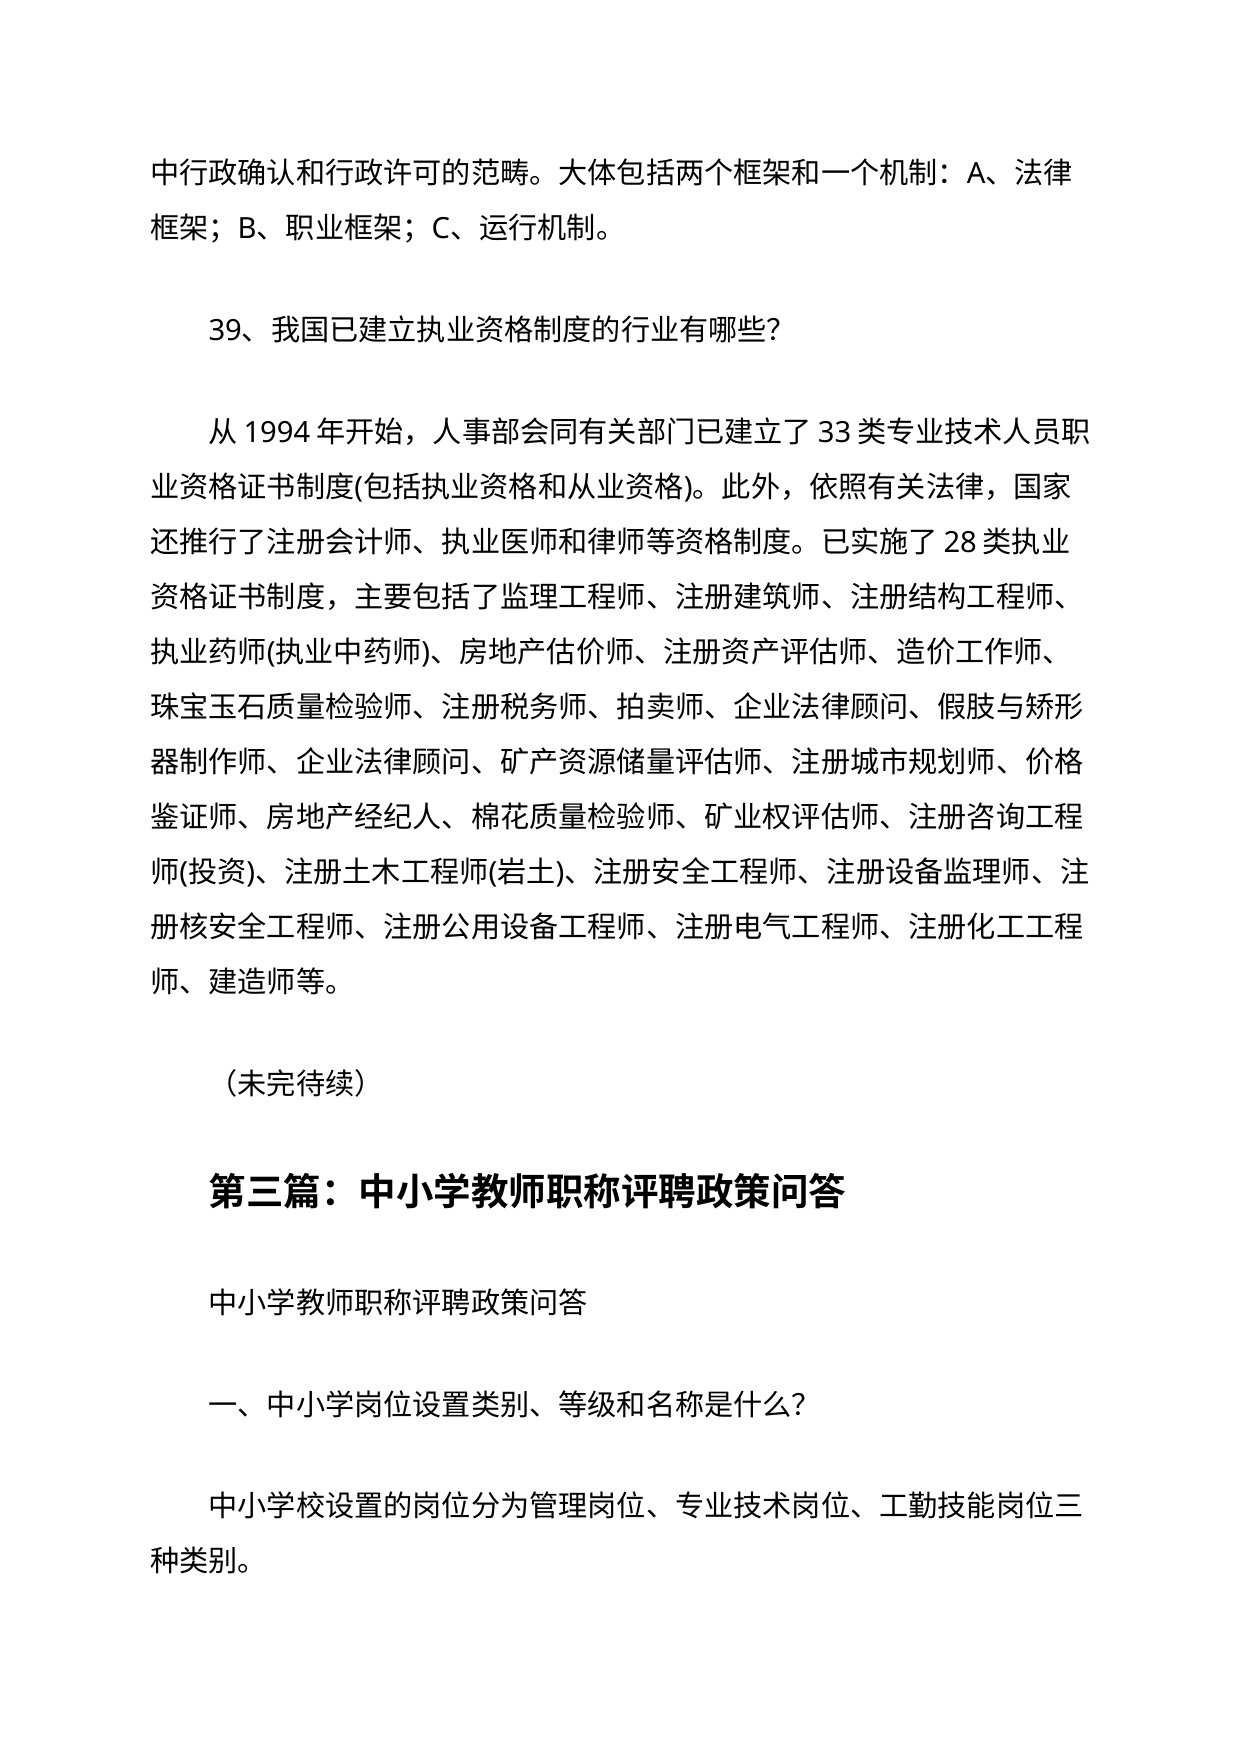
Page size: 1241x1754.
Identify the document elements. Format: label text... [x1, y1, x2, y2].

text （未完待续） [150, 1060, 1090, 1102]
text 从1994年开始，人事部会同有关部门已建立了33类专业技术人员职业资格证书制度(包括执业资格和从业资格)。此外，依照有关法律，国家还推行了注册会计师、执业医师和律师等资格制度。已实施了28类执业资格证书制度，主要包括了监理工程师、注册建筑师、注册结构工程师、执业药师(执业中药师)、房地产估价师、注册资产评估师、造价工作师、珠宝玉石质量检验师、注册税务师、拍卖师、企业法律顾问、假肢与矫形器制作师、企业法律顾问、矿产资源储量评估师、注册城市规划师、价格鉴证师、房地产经纪人、棉花质量检验师、矿业权评估师、注册咨询工程师(投资)、注册土木工程师(岩土)、注册安全工程师、注册设备监理师、注册核安全工程师、注册公用设备工程师、注册电气工程师、注册化工工程师、建造师等。 [150, 409, 1090, 1001]
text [150, 150, 1090, 247]
text 一、中小学岗位设置类别、等级和名称是什么？ [150, 1381, 1090, 1423]
text 第三篇：中小学教师职称评聘政策问答 [150, 1162, 1090, 1216]
text 39、我国已建立执业资格制度的行业有哪些？ [150, 307, 1090, 349]
text 中小学校设置的岗位分为管理岗位、专业技术岗位、工勤技能岗位三种类别。 [150, 1483, 1090, 1580]
text 中小学教师职称评聘政策问答 [150, 1279, 1090, 1322]
